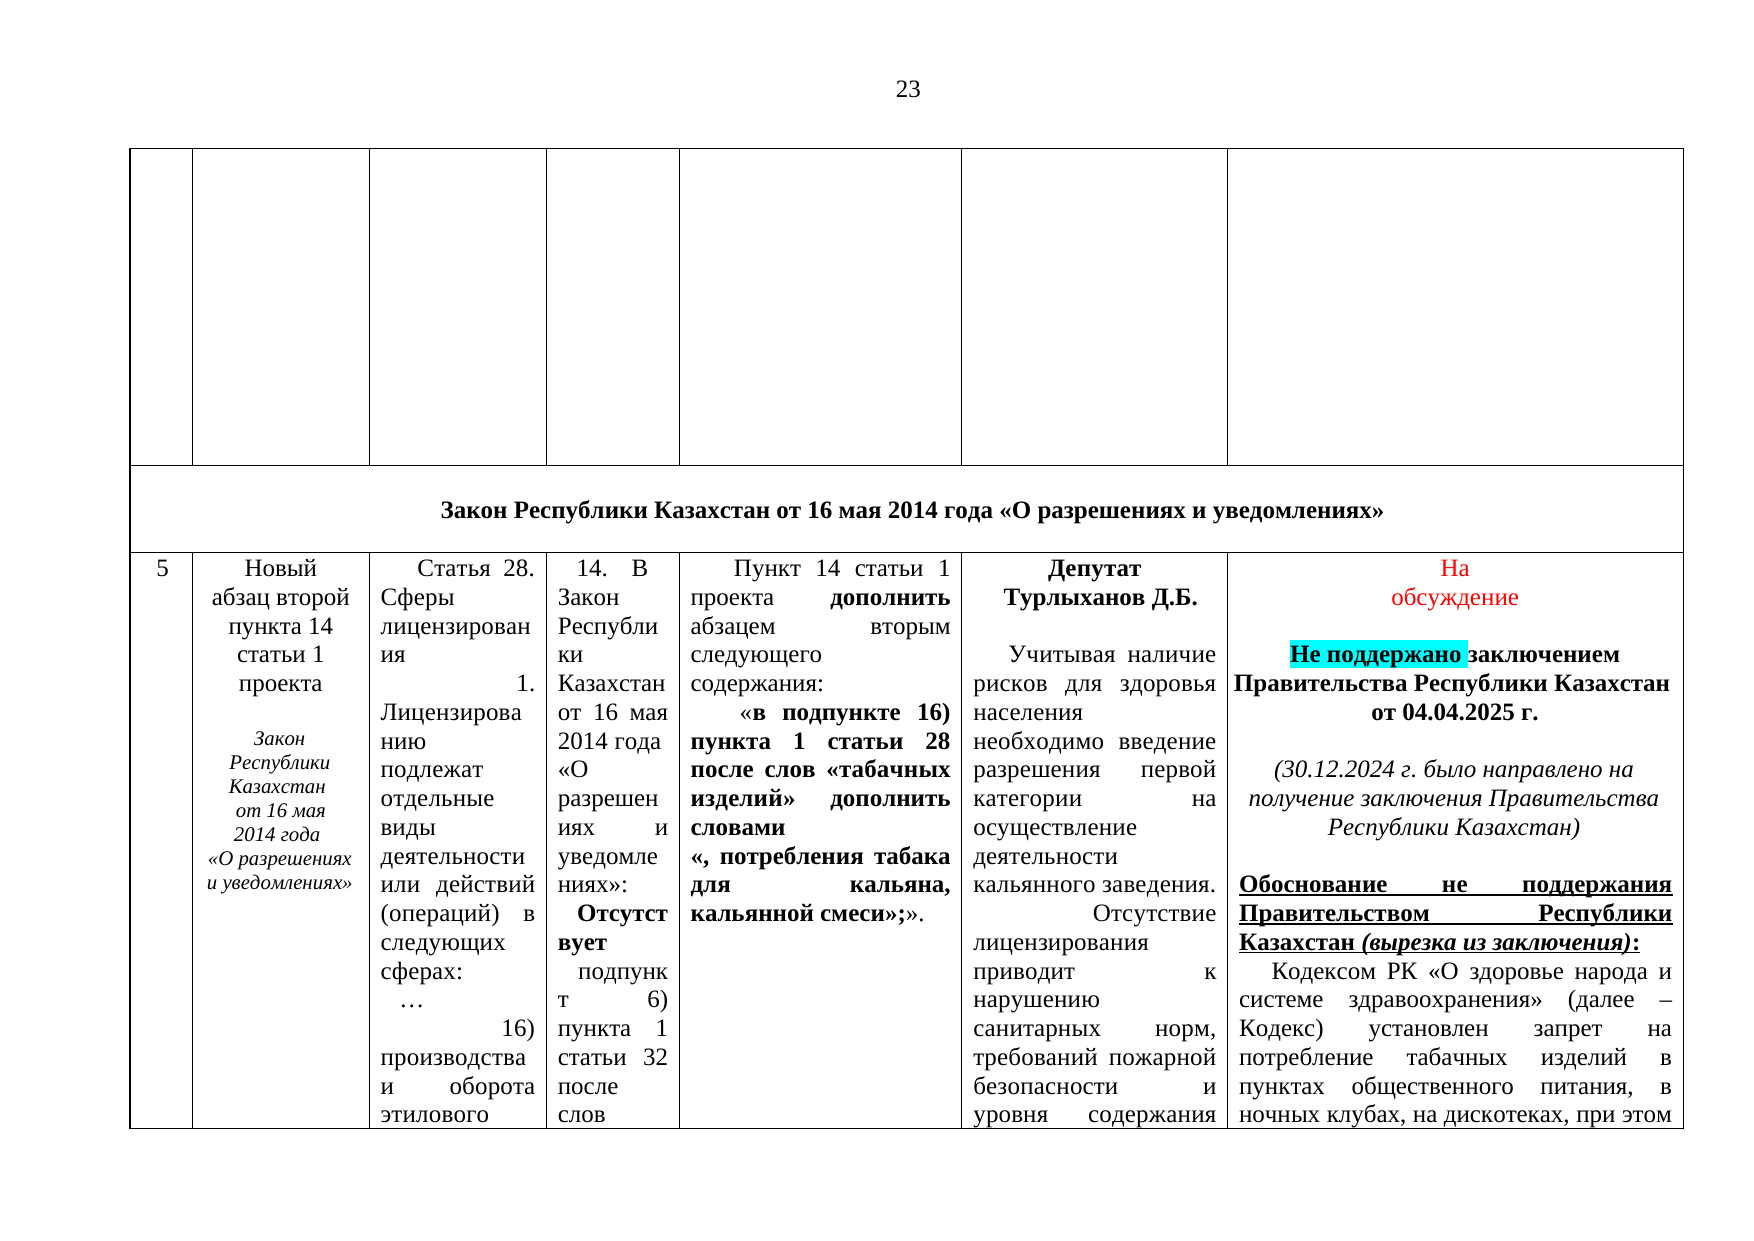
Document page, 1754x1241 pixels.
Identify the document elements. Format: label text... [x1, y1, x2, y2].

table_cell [680, 149, 961, 465]
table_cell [962, 149, 1227, 465]
table_cell 4 [131, 149, 192, 465]
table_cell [547, 149, 679, 465]
table_cell 5 [131, 553, 192, 1128]
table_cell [1228, 149, 1683, 465]
table_cell Закон Республики Казахстан от 16 мая 2014 года «О разрешениях и уведомлениях» [131, 466, 1683, 552]
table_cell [962, 553, 1227, 1128]
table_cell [1228, 553, 1683, 1128]
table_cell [370, 553, 546, 1128]
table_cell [547, 553, 679, 1128]
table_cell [193, 149, 369, 465]
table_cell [370, 149, 546, 465]
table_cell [680, 553, 961, 1128]
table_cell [193, 553, 369, 1128]
